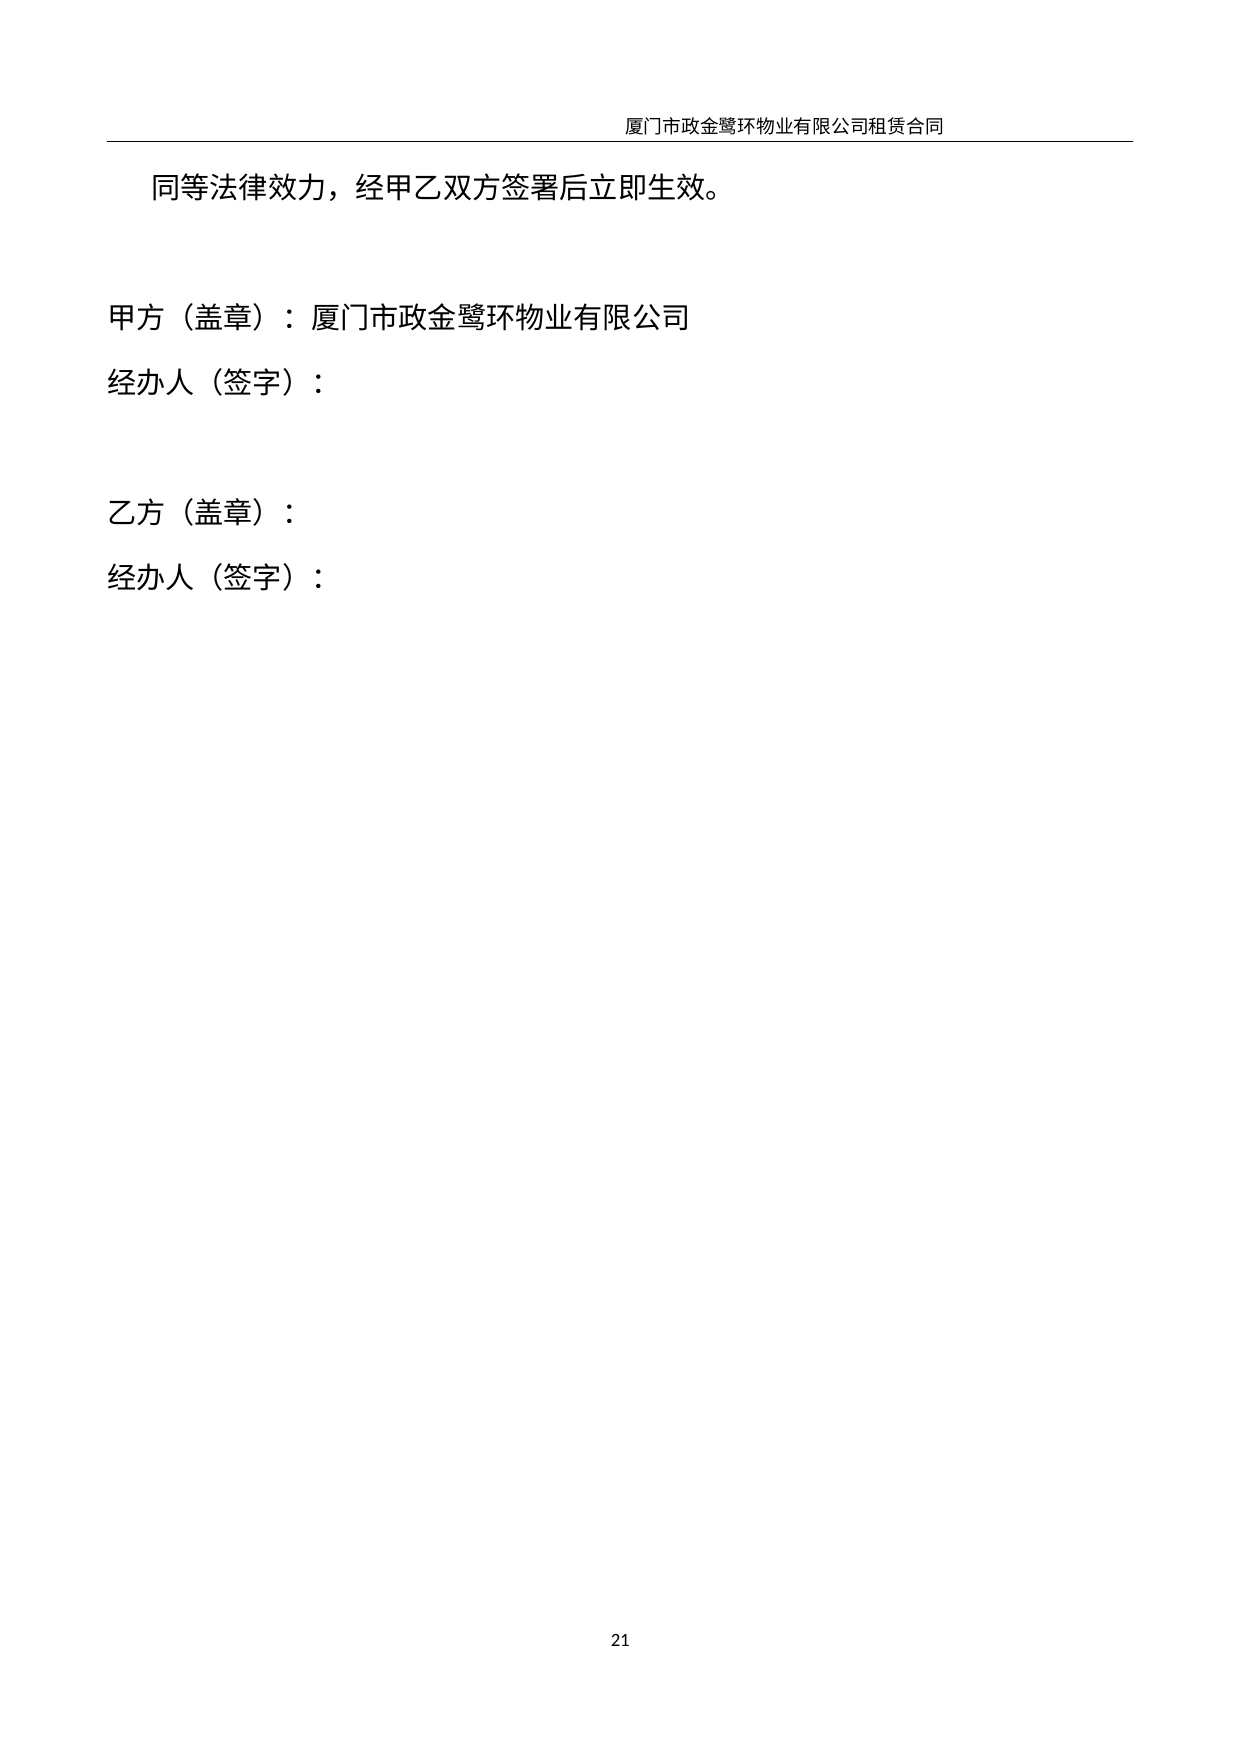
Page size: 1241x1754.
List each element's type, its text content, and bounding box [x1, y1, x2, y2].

text 经办人（签字）： [107, 544, 1133, 609]
text 甲方（盖章）：厦门市政金鹭环物业有限公司 [107, 284, 1133, 349]
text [107, 154, 1133, 219]
text 经办人（签字）： [107, 349, 1133, 414]
text 乙方（盖章）： [107, 479, 1133, 544]
